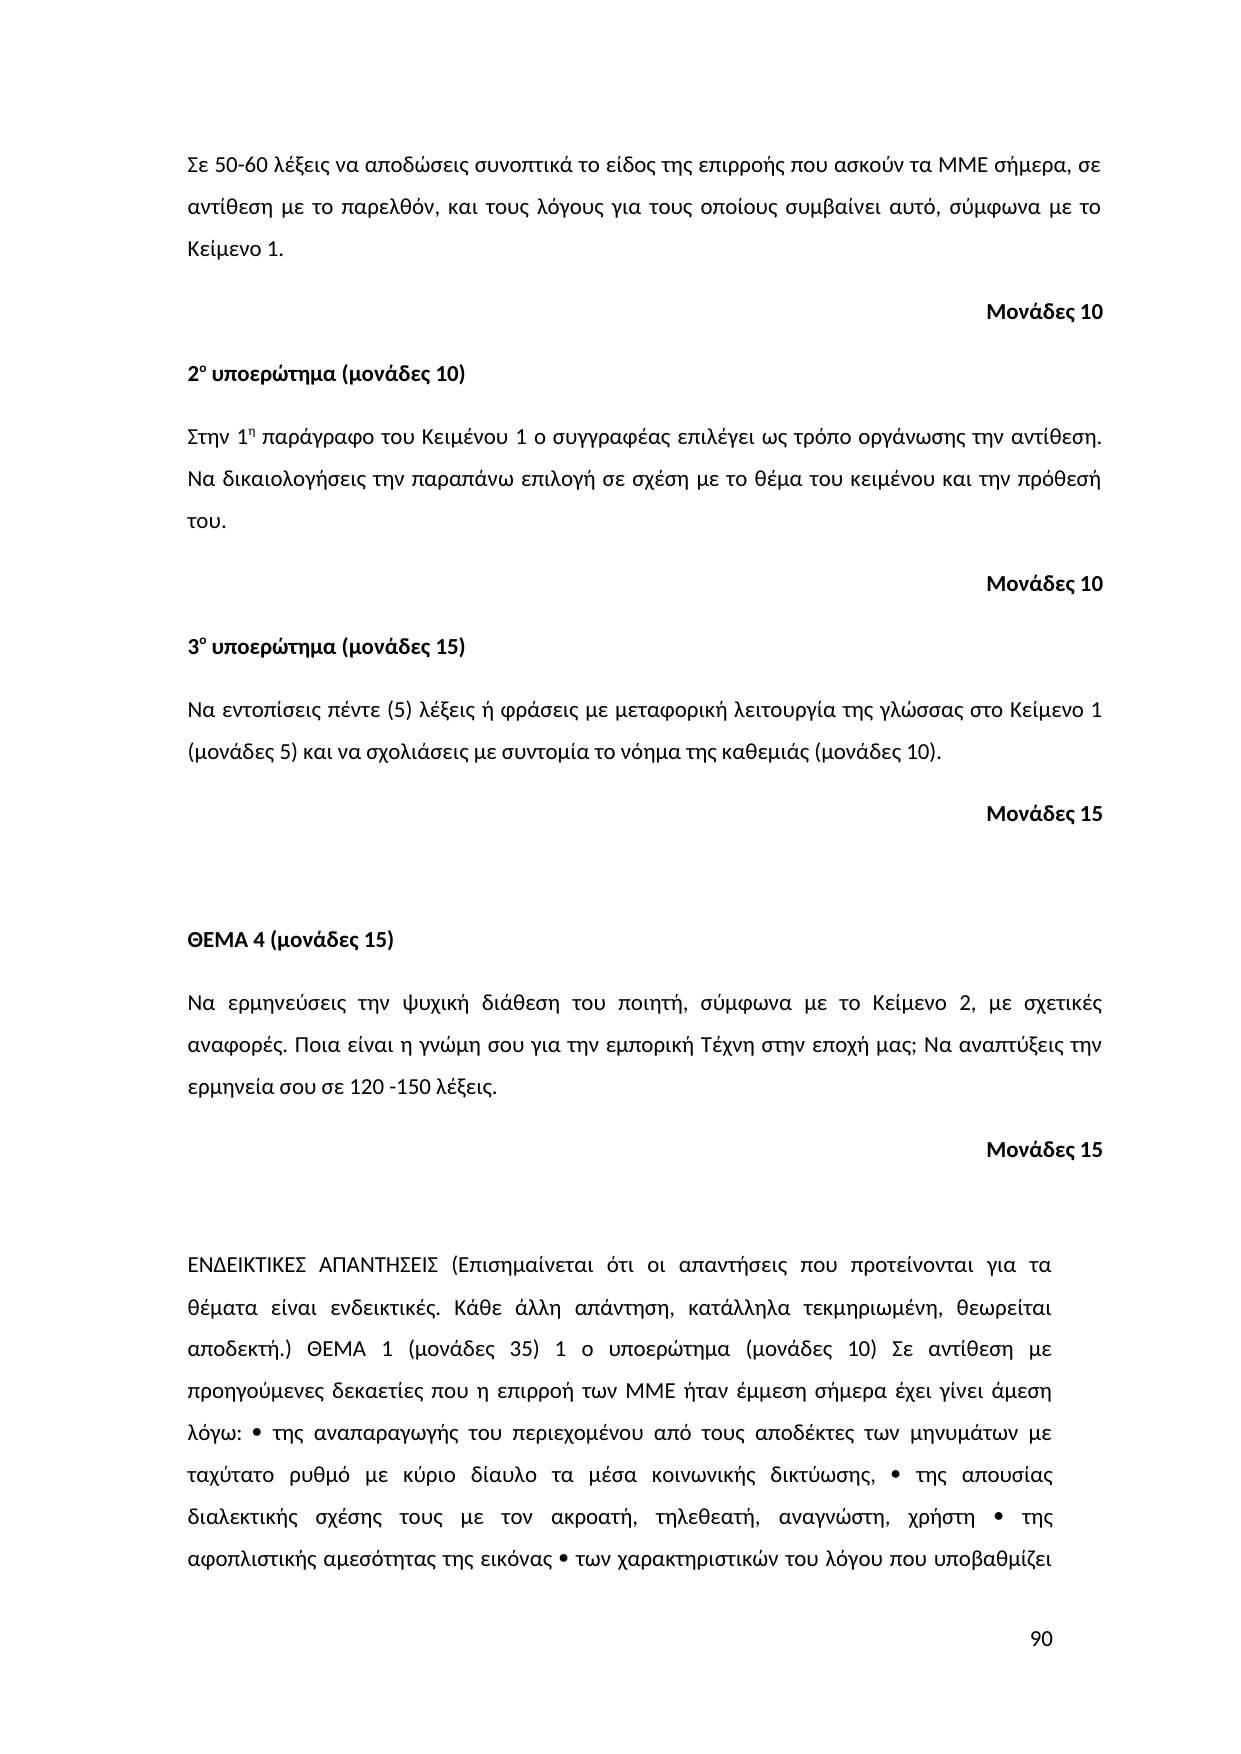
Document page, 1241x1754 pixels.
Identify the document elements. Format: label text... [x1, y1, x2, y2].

text Μονάδες 15 [158, 799, 1103, 828]
text 2ο υποερώτημα (μονάδες 10) [187, 359, 1103, 388]
text 3ο υποερώτημα (μονάδες 15) [187, 632, 1103, 660]
text ΘΕΜΑ 4 (μονάδες 15) [158, 925, 1103, 953]
text Να ερμηνεύσεις την ψυχική διάθεση του ποιητή, σύμφωνα με το Κείμενο 2, με σχετικές αναφορές. Ποια είναι η γνώμη σου για την εμπορική Τέχνη στην εποχή μας; Να αναπτύξεις την ερμηνεία σου σε 120 -150 λέξεις. [187, 988, 1103, 1100]
text Να εντοπίσεις πέντε (5) λέξεις ή φράσεις με μεταφορική λειτουργία της γλώσσας στο Κείμενο 1 (μονάδες 5) και να σχολιάσεις με συντομία το νόημα της καθεμιάς (μονάδες 10). [187, 695, 1103, 765]
text Μονάδες 10 [158, 297, 1103, 325]
text Μονάδες 15 [158, 1135, 1103, 1163]
text Σε 50-60 λέξεις να αποδώσεις συνοπτικά το είδος της επιρροής που ασκούν τα ΜΜΕ σήμερα, σε αντίθεση με το παρελθόν, και τους λόγους για τους οποίους συμβαίνει αυτό, σύμφωνα με το Κείμενο 1. [187, 150, 1103, 262]
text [187, 1251, 1053, 1572]
text Στην 1η παράγραφο του Κειμένου 1 ο συγγραφέας επιλέγει ως τρόπο οργάνωσης την αντίθεση. Να δικαιολογήσεις την παραπάνω επιλογή σε σχέση με το θέμα του κειμένου και την πρόθεσή του. [187, 422, 1103, 534]
text Μονάδες 10 [158, 569, 1103, 597]
